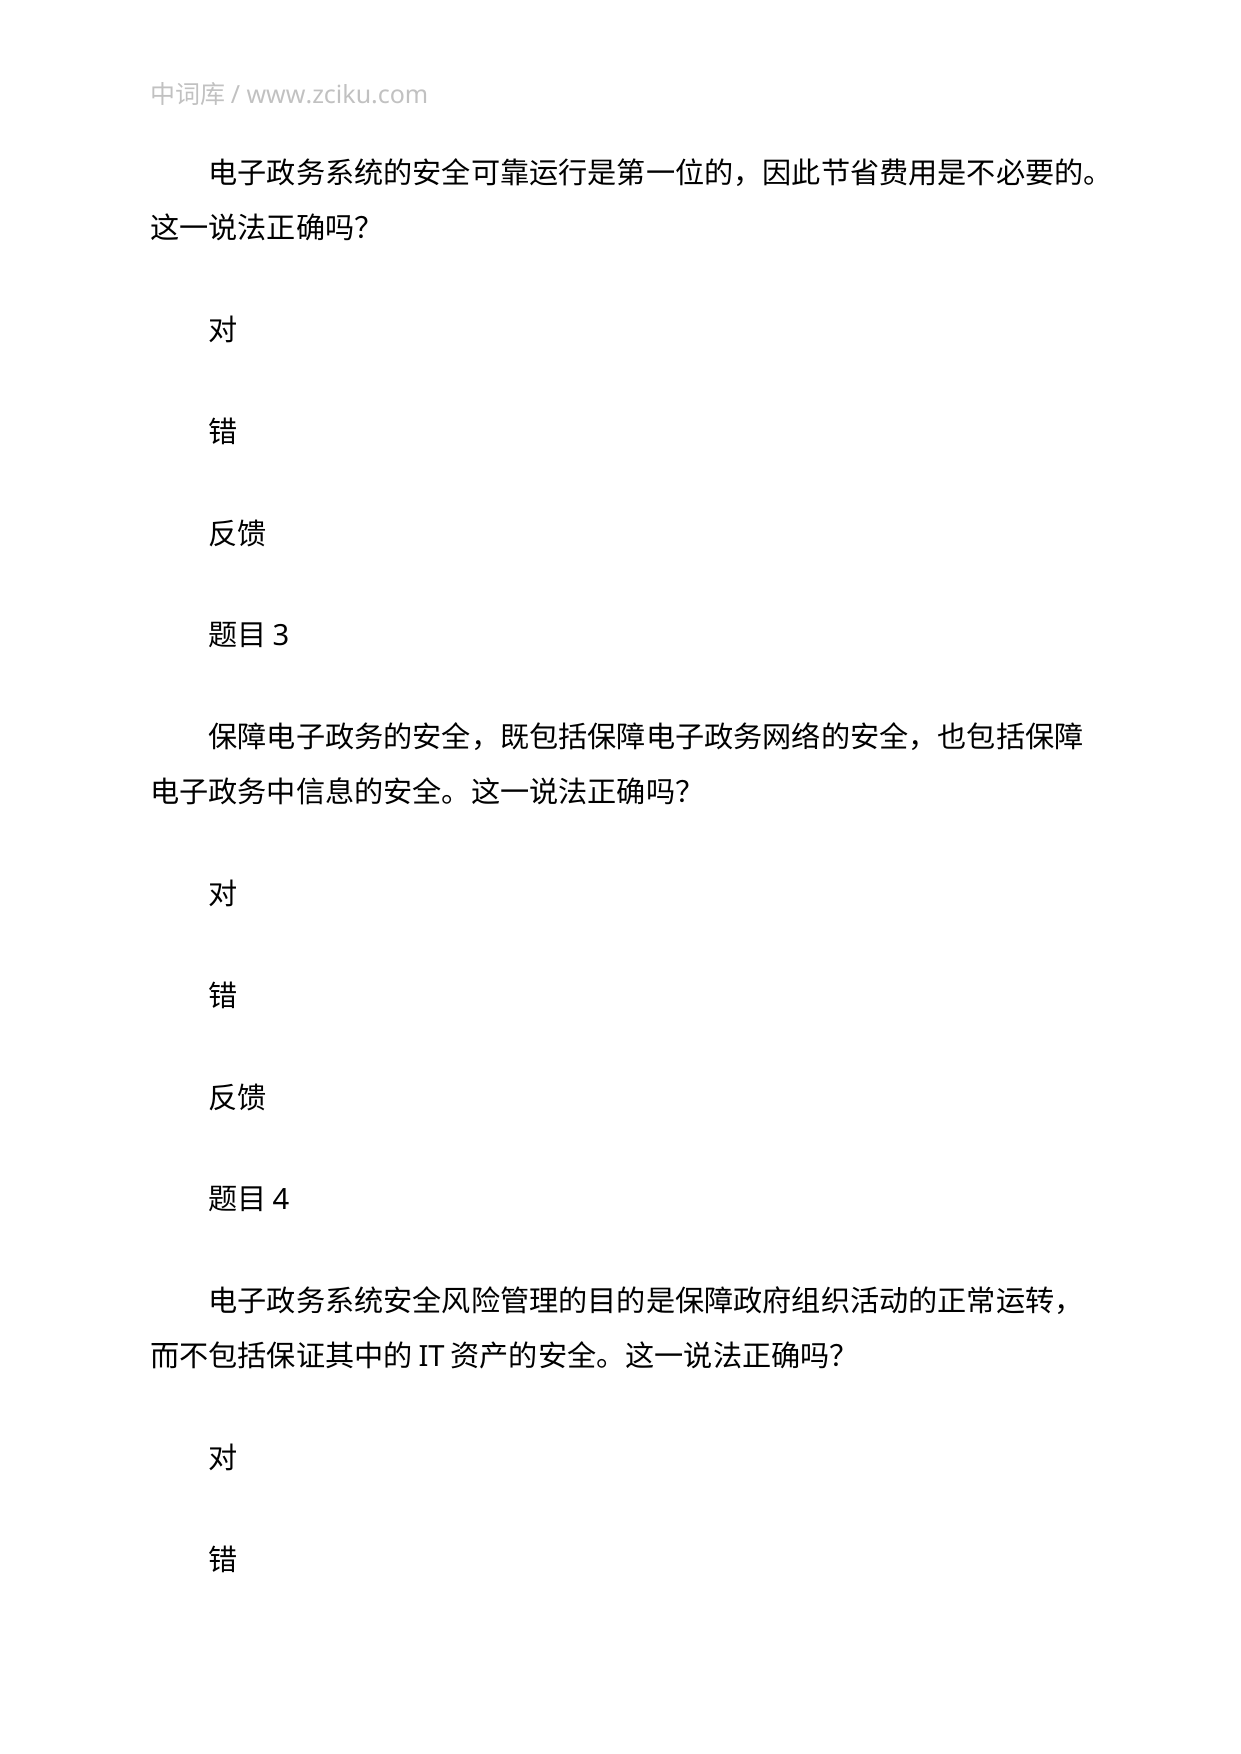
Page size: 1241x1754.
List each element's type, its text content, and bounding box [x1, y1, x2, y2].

text 保障电子政务的安全，既包括保障电子政务网络的安全，也包括保障电子政务中信息的安全。这一说法正确吗？ [150, 714, 1090, 811]
text 电子政务系统的安全可靠运行是第一位的，因此节省费用是不必要的。这一说法正确吗？ [150, 150, 1090, 247]
text 错 [150, 972, 1090, 1015]
text 错 [150, 1537, 1090, 1579]
text 反馈 [150, 1074, 1090, 1116]
text 反馈 [150, 510, 1090, 552]
text 对 [150, 1435, 1090, 1477]
text 对 [150, 307, 1090, 349]
text 题目3 [150, 612, 1090, 654]
text 对 [150, 871, 1090, 913]
text 错 [150, 408, 1090, 451]
text 电子政务系统安全风险管理的目的是保障政府组织活动的正常运转，而不包括保证其中的IT资产的安全。这一说法正确吗？ [150, 1278, 1090, 1375]
text 题目4 [150, 1176, 1090, 1218]
